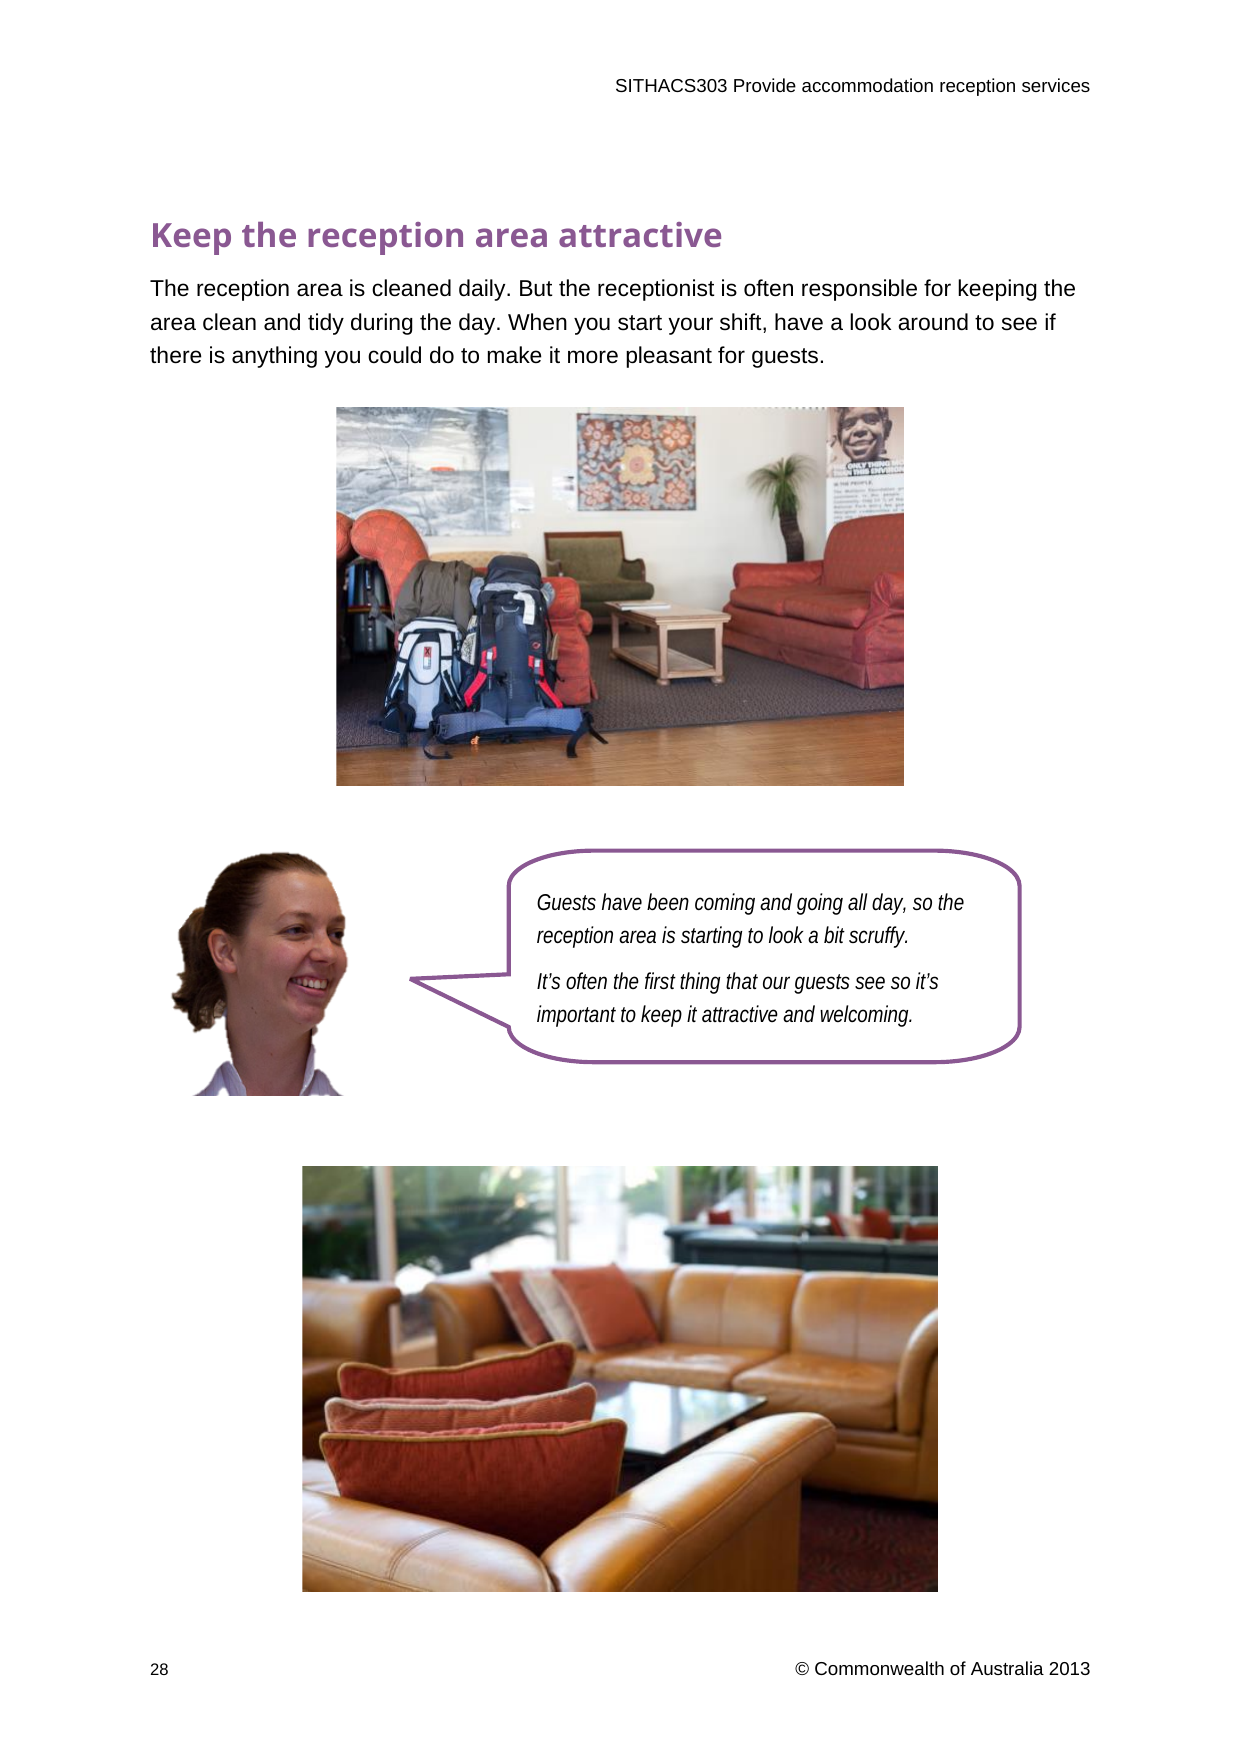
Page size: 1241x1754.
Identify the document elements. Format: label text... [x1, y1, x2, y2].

text The reception area is cleaned daily. But the receptionist is often responsible for keeping the area clean and tidy during the day. When you start your shift, have a look around to see if there is anything you could do to make it more pleasant for guests. [150, 270, 1090, 370]
picture [336, 407, 904, 786]
picture [150, 831, 380, 1096]
text Keep the reception area attractive [150, 212, 1090, 257]
picture [302, 1166, 938, 1592]
